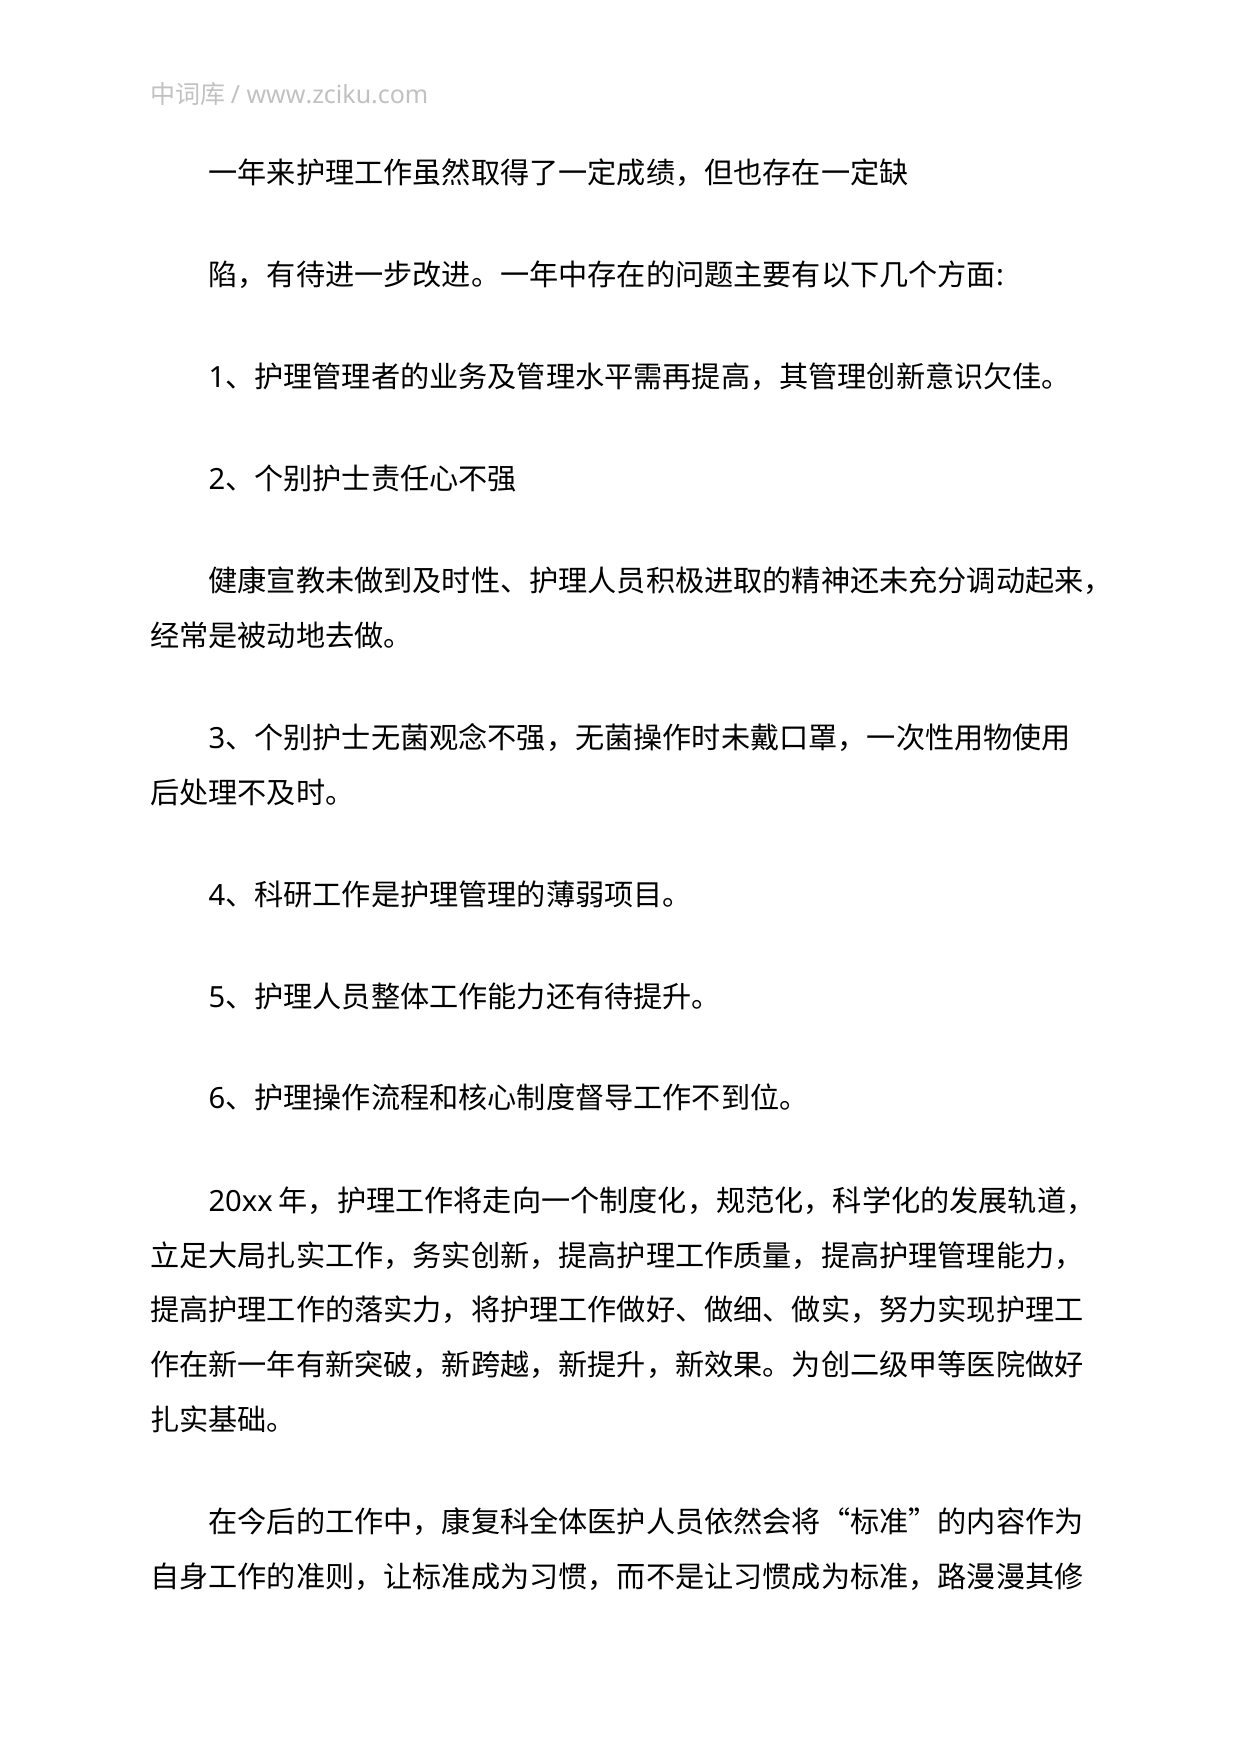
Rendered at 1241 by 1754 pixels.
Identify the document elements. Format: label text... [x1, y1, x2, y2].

text 20xx年，护理工作将走向一个制度化，规范化，科学化的发展轨道，立足大局扎实工作，务实创新，提高护理工作质量，提高护理管理能力，提高护理工作的落实力，将护理工作做好、做细、做实，努力实现护理工作在新一年有新突破，新跨越，新提升，新效果。为创二级甲等医院做好扎实基础。 [150, 1177, 1090, 1439]
text 4、科研工作是护理管理的薄弱项目。 [150, 871, 1090, 913]
text 6、护理操作流程和核心制度督导工作不到位。 [150, 1075, 1090, 1117]
text 2、个别护士责任心不强 [150, 456, 1090, 498]
text 一年来护理工作虽然取得了一定成绩，但也存在一定缺 [150, 150, 1090, 192]
text 陷，有待进一步改进。一年中存在的问题主要有以下几个方面: [150, 252, 1090, 294]
text 3、个别护士无菌观念不强，无菌操作时未戴口罩，一次性用物使用后处理不及时。 [150, 714, 1090, 812]
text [150, 1498, 1090, 1596]
text 1、护理管理者的业务及管理水平需再提高，其管理创新意识欠佳。 [150, 354, 1090, 396]
text 健康宣教未做到及时性、护理人员积极进取的精神还未充分调动起来，经常是被动地去做。 [150, 558, 1090, 655]
text 5、护理人员整体工作能力还有待提升。 [150, 973, 1090, 1016]
